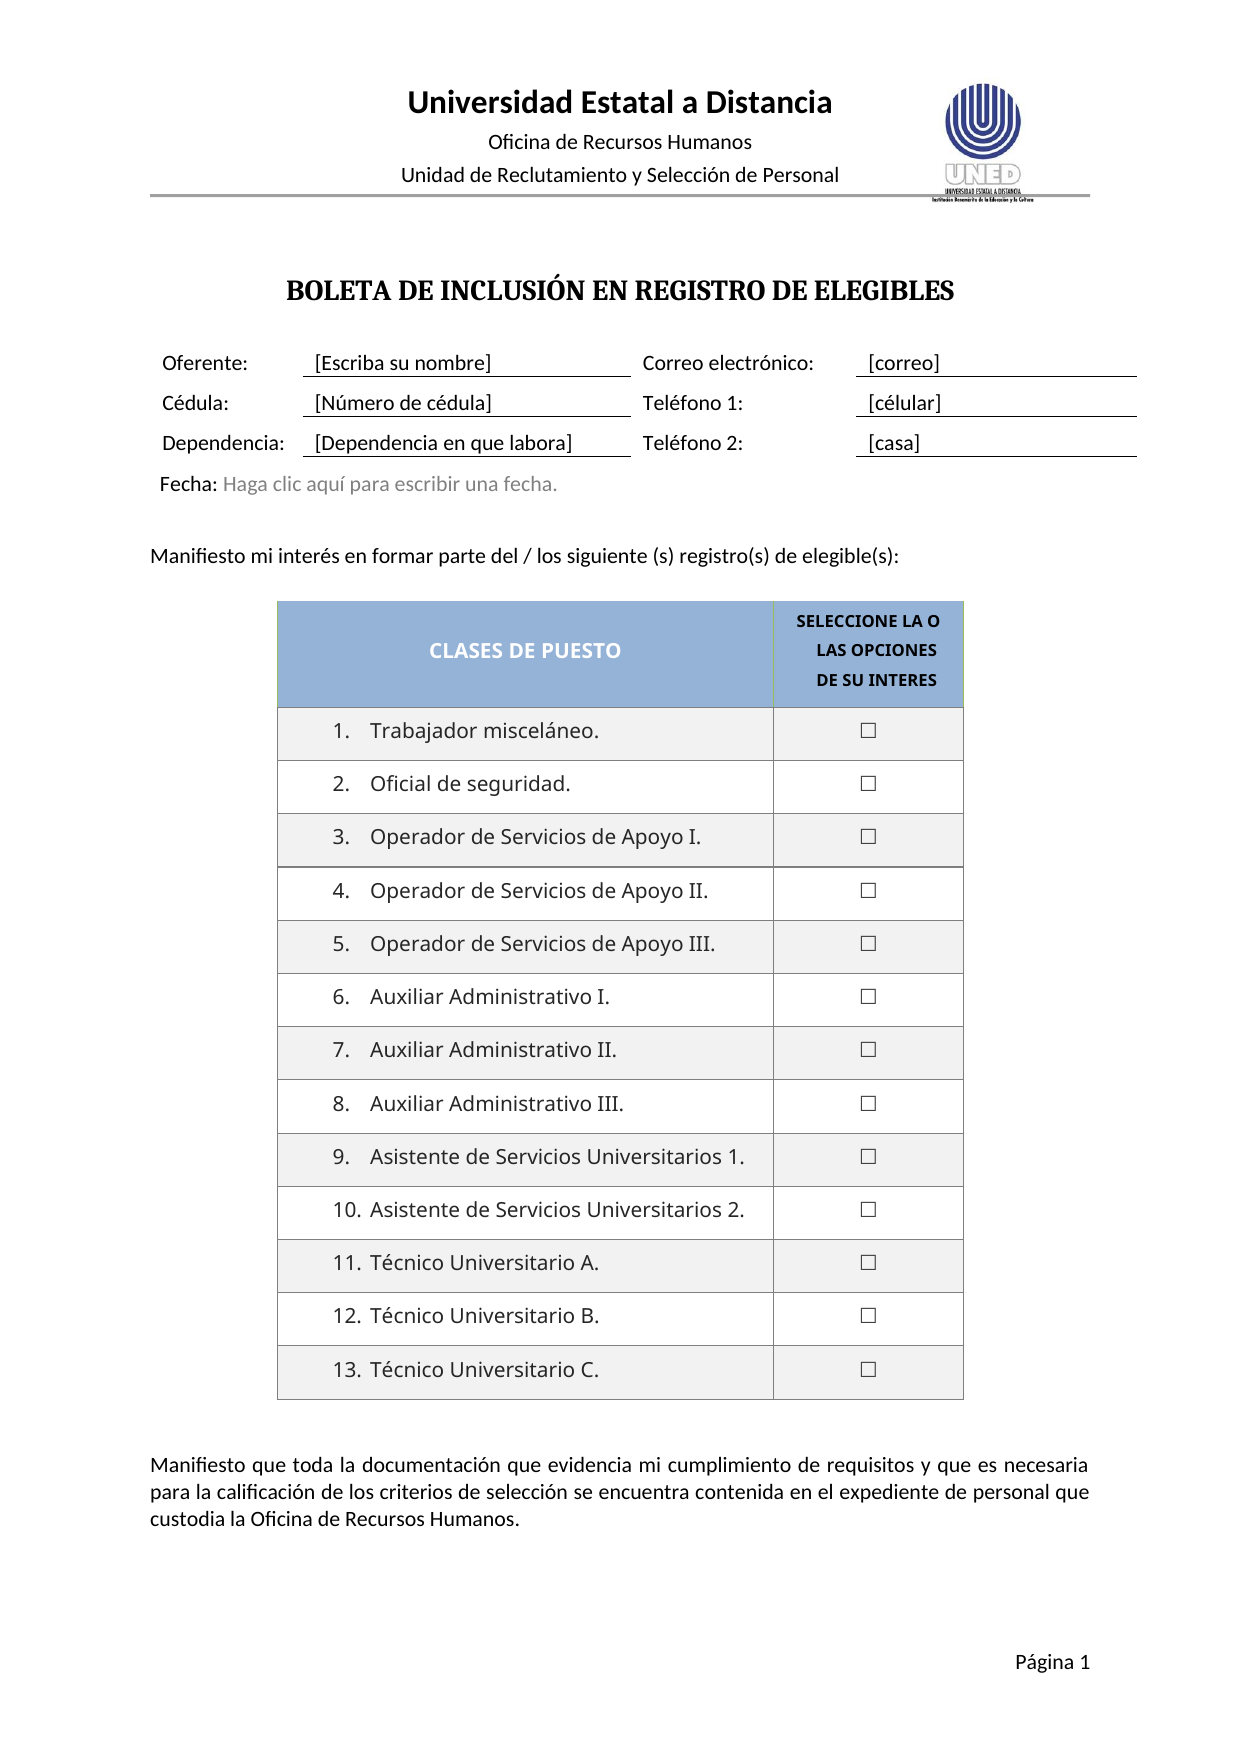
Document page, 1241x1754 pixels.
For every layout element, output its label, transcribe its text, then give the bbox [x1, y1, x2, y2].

table_cell Auxiliar Administrativo III. [278, 1080, 773, 1132]
table_cell Auxiliar Administrativo II. [278, 1027, 773, 1079]
table_cell Operador de Servicios de Apoyo III. [278, 921, 773, 973]
table_cell Teléfono 2: [631, 416, 856, 456]
table_cell Auxiliar Administrativo I. [278, 974, 773, 1026]
table_header Oferente: [150, 337, 303, 376]
table_header CLASES DE PUESTO [278, 601, 773, 707]
text Manifiesto que toda la documentación que evidencia mi cumplimiento de requisitos y que es necesaria para la calificación de los criterios de selección se encuentra contenida en el expediente de personal que custodia la Oficina de Recursos Humanos. [150, 1451, 1090, 1531]
table_cell Operador de Servicios de Apoyo II. [278, 868, 773, 919]
text Fecha: [150, 470, 1090, 496]
table_cell Teléfono 1: [631, 376, 856, 416]
table_cell Operador de Servicios de Apoyo I. [278, 814, 773, 866]
table_header SELECCIONE LA O LAS OPCIONES DE SU INTERES [774, 601, 963, 707]
picture [929, 78, 1036, 194]
table_header Correo electrónico: [631, 337, 856, 376]
table_cell Dependencia: [150, 416, 303, 456]
table_cell Asistente de Servicios Universitarios 1. [278, 1134, 773, 1186]
picture [929, 198, 1036, 208]
table_cell Trabajador misceláneo. [278, 708, 773, 760]
table_cell Oficial de seguridad. [278, 761, 773, 813]
table_cell Cédula: [150, 376, 303, 416]
